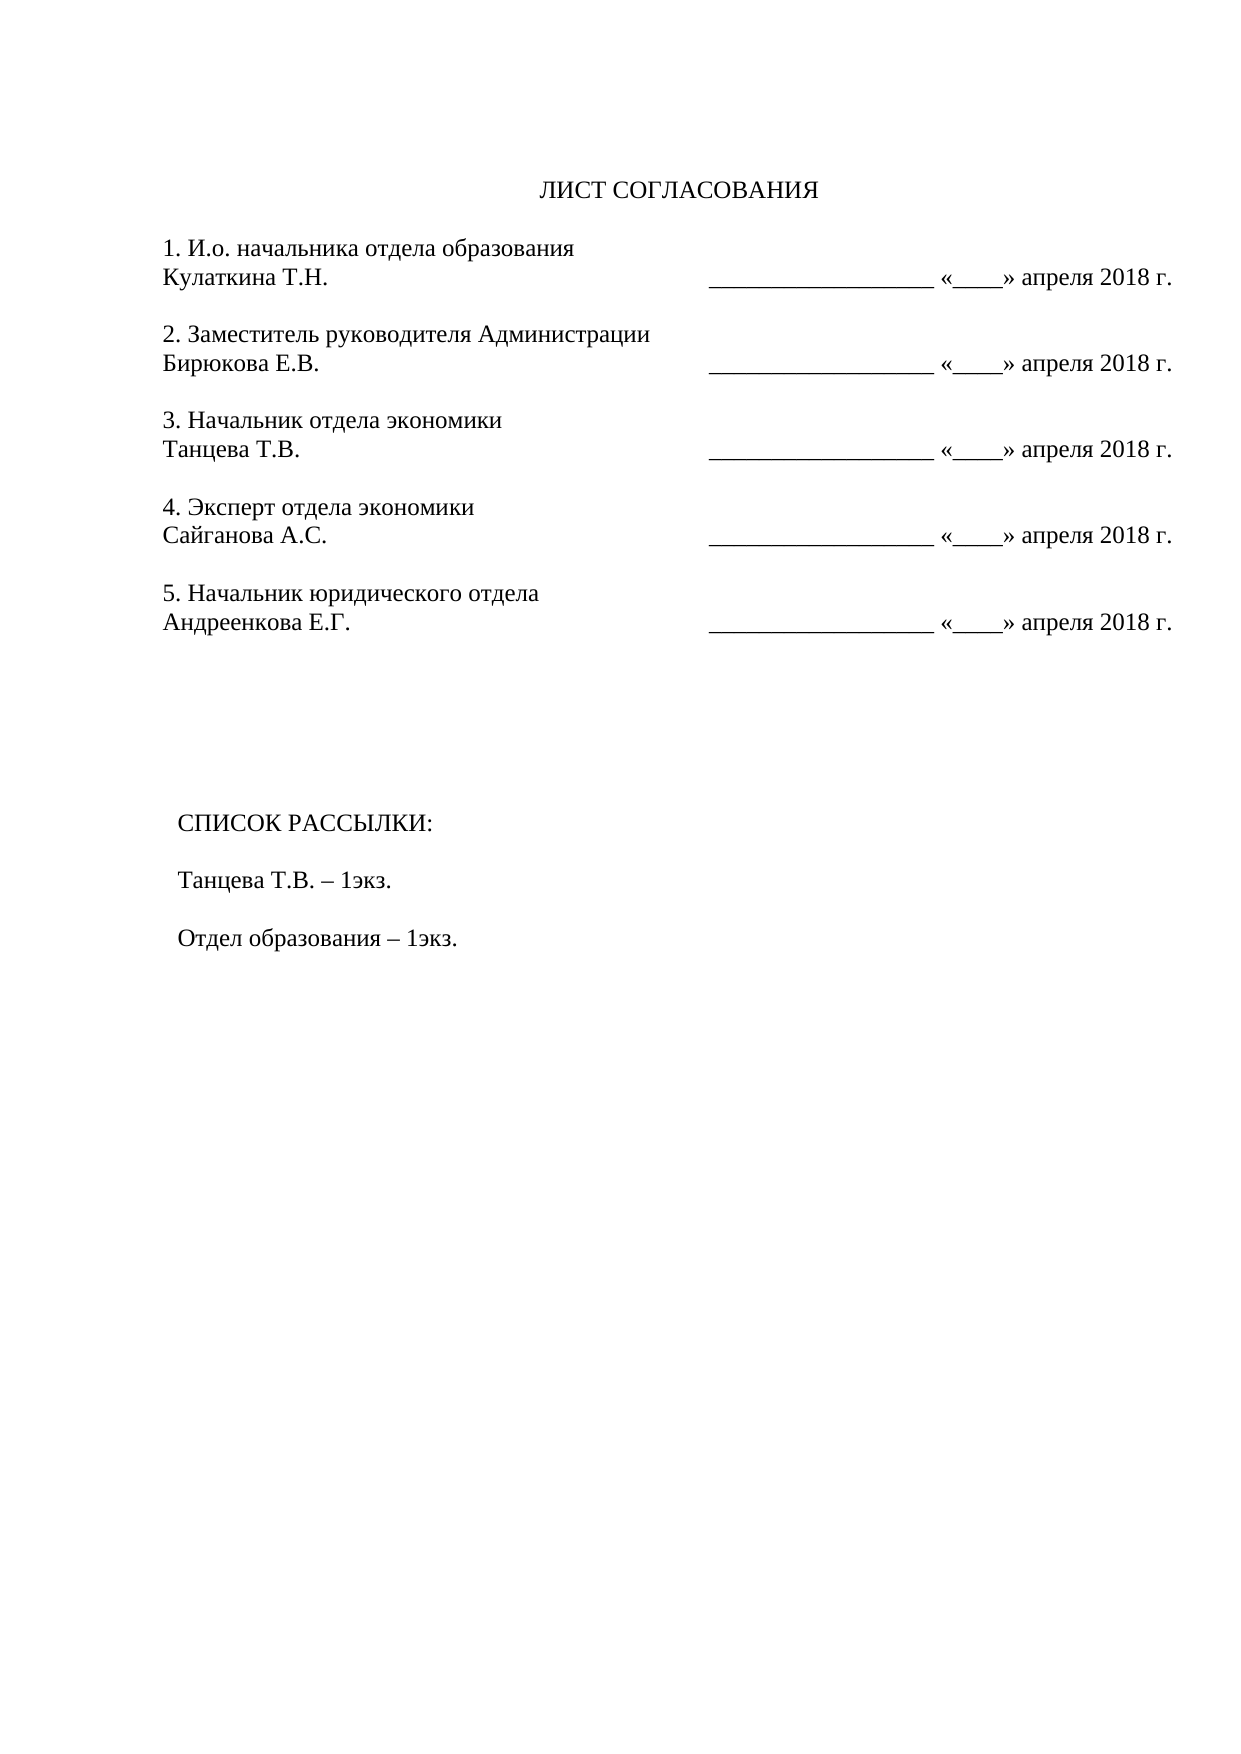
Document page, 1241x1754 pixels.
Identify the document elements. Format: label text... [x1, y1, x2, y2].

text Танцева Т.В. – 1экз. [177, 866, 1181, 894]
table_header 1. И.о. начальника отдела образования Кулаткина Т.Н. 2. Заместитель руководителя Администрации Бирюкова Е.В. 3. Начальник отдела экономики Танцева Т.В. 4. Эксперт отдела экономики Сайганова А.С. 5. Начальник юридического отдела Андреенкова Е.Г. [151, 233, 698, 722]
text Отдел образования – 1экз. [177, 923, 1181, 952]
text СПИСОК РАССЫЛКИ: [177, 808, 1181, 837]
text ЛИСТ СОГЛАСОВАНИЯ [177, 176, 1181, 204]
table_header __________________ «____» апреля 2018 г. __________________ «____» апреля 2018 г. __________________ «____» апреля 2018 г. __________________ «____» апреля 2018 г. __________________ «____» апреля 2018 г. [698, 233, 1203, 722]
